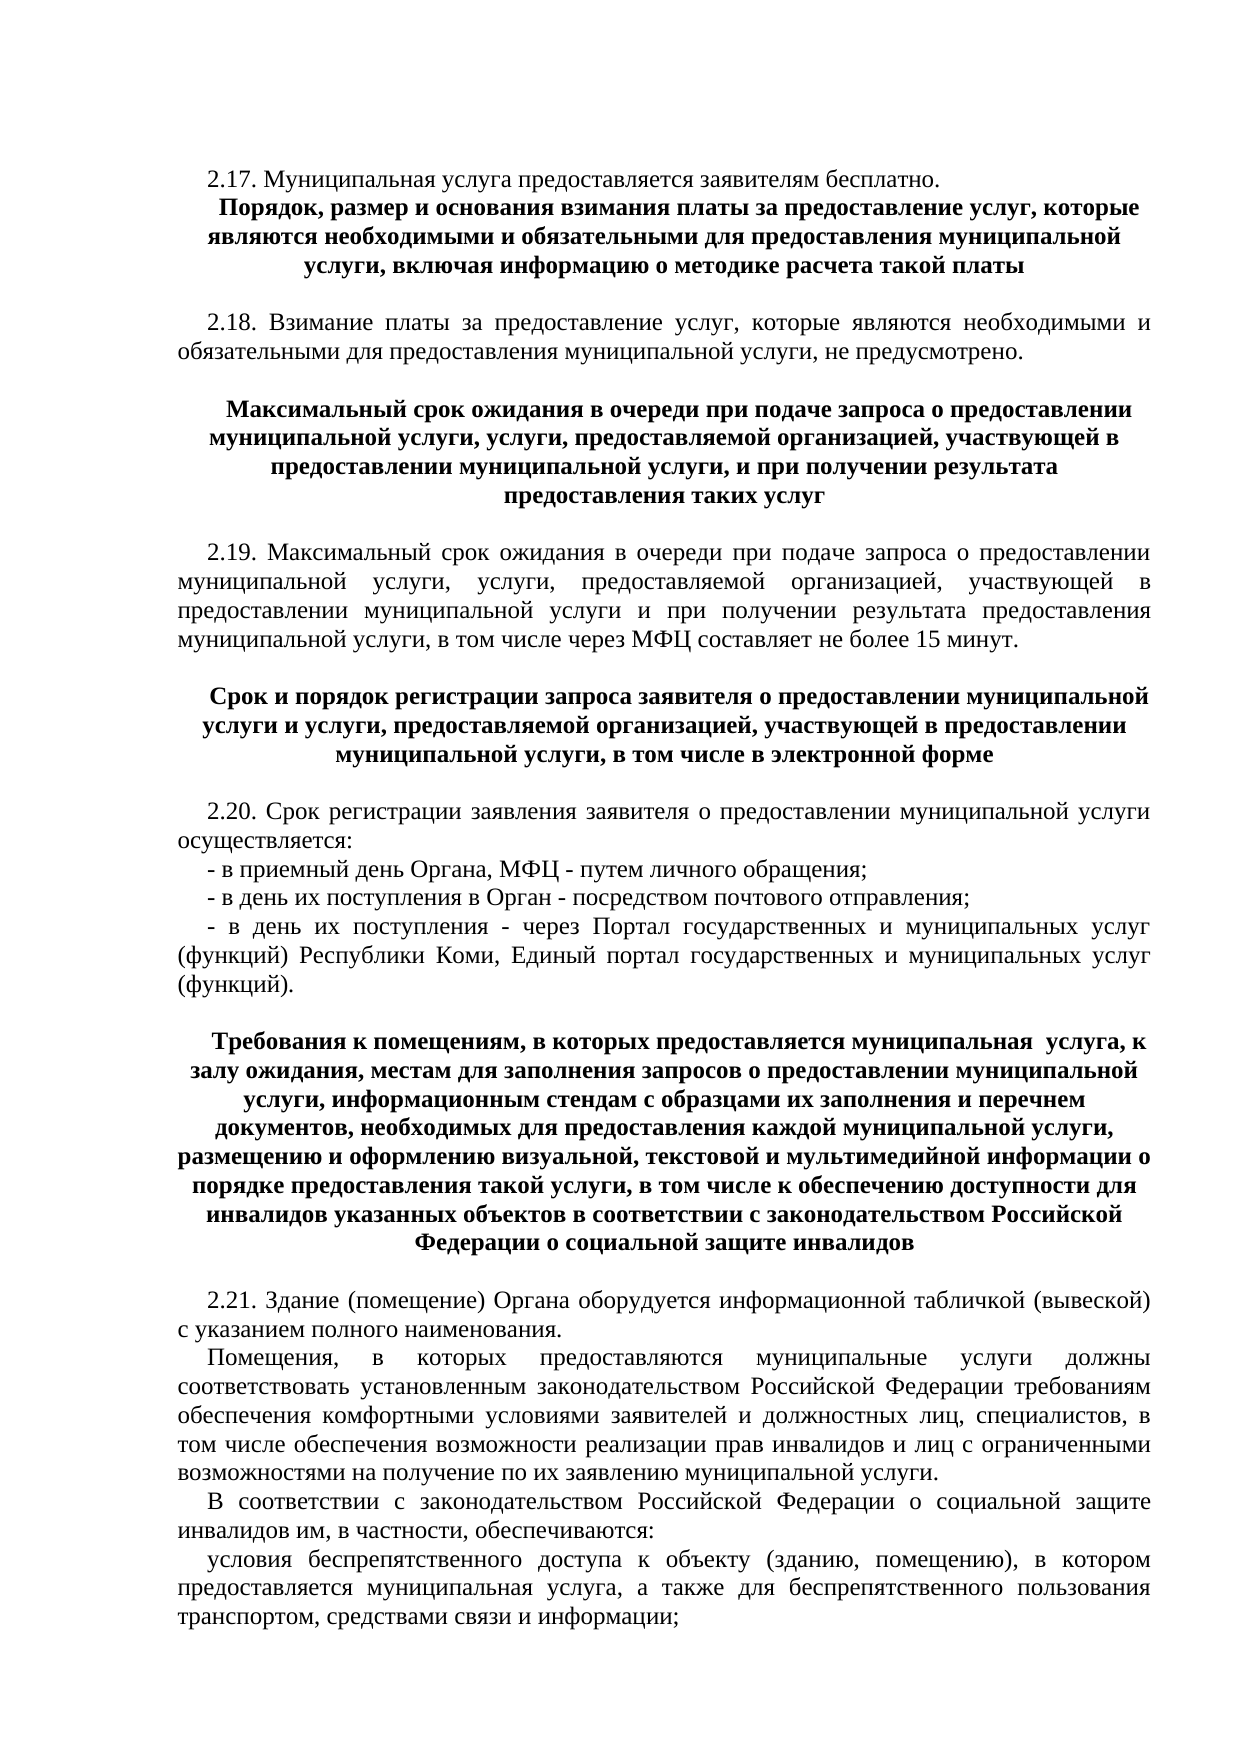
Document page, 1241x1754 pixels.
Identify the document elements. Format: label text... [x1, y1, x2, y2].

text Помещения, в которых предоставляются муниципальные услуги должны соответствовать установленным законодательством Российской Федерации требованиям обеспечения комфортными условиями заявителей и должностных лиц, специалистов, в том числе обеспечения возможности реализации прав инвалидов и лиц с ограниченными возможностями на получение по их заявлению муниципальной услуги. [177, 1342, 1152, 1486]
text Требования к помещениям, в которых предоставляется муниципальная услуга, к залу ожидания, местам для заполнения запросов о предоставлении муниципальной услуги, информационным стендам с образцами их заполнения и перечнем документов, необходимых для предоставления каждой муниципальной услуги, размещению и оформлению визуальной, текстовой и мультимедийной информации о порядке предоставления такой услуги, в том числе к обеспечению доступности для инвалидов указанных объектов в соответствии с законодательством Российской Федерации о социальной защите инвалидов [177, 1026, 1152, 1256]
text 2.20. Срок регистрации заявления заявителя о предоставлении муниципальной услуги осуществляется: [177, 796, 1152, 854]
text 2.19. Максимальный срок ожидания в очереди при подаче запроса о предоставлении муниципальной услуги, услуги, предоставляемой организацией, участвующей в предоставлении муниципальной услуги и при получении результата предоставления муниципальной услуги, в том числе через МФЦ составляет не более 15 минут. [177, 537, 1152, 652]
text 2.17. Муниципальная услуга предоставляется заявителям бесплатно. [177, 164, 1152, 192]
text - в день их поступления - через Портал государственных и муниципальных услуг (функций) Республики Коми, Единый портал государственных и муниципальных услуг (функций). [177, 911, 1152, 997]
text 2.21. Здание (помещение) Органа оборудуется информационной табличкой (вывеской) с указанием полного наименования. [177, 1285, 1152, 1342]
text 2.18. Взимание платы за предоставление услуг, которые являются необходимыми и обязательными для предоставления муниципальной услуги, не предусмотрено. [177, 307, 1152, 365]
text Порядок, размер и основания взимания платы за предоставление услуг, которые являются необходимыми и обязательными для предоставления муниципальной услуги, включая информацию о методике расчета такой платы [177, 192, 1152, 279]
text - в приемный день Органа, МФЦ - путем личного обращения; [177, 854, 1152, 882]
text - в день их поступления в Орган - посредством почтового отправления; [177, 882, 1152, 911]
text Максимальный срок ожидания в очереди при подаче запроса о предоставлении муниципальной услуги, услуги, предоставляемой организацией, участвующей в предоставлении муниципальной услуги, и при получении результата предоставления таких услуг [177, 394, 1152, 509]
text условия беспрепятственного доступа к объекту (зданию, помещению), в котором предоставляется муниципальная услуга, а также для беспрепятственного пользования транспортом, средствами связи и информации; [177, 1544, 1152, 1630]
text В соответствии с законодательством Российской Федерации о социальной защите инвалидов им, в частности, обеспечиваются: [177, 1486, 1152, 1544]
text Срок и порядок регистрации запроса заявителя о предоставлении муниципальной услуги и услуги, предоставляемой организацией, участвующей в предоставлении муниципальной услуги, в том числе в электронной форме [177, 681, 1152, 767]
